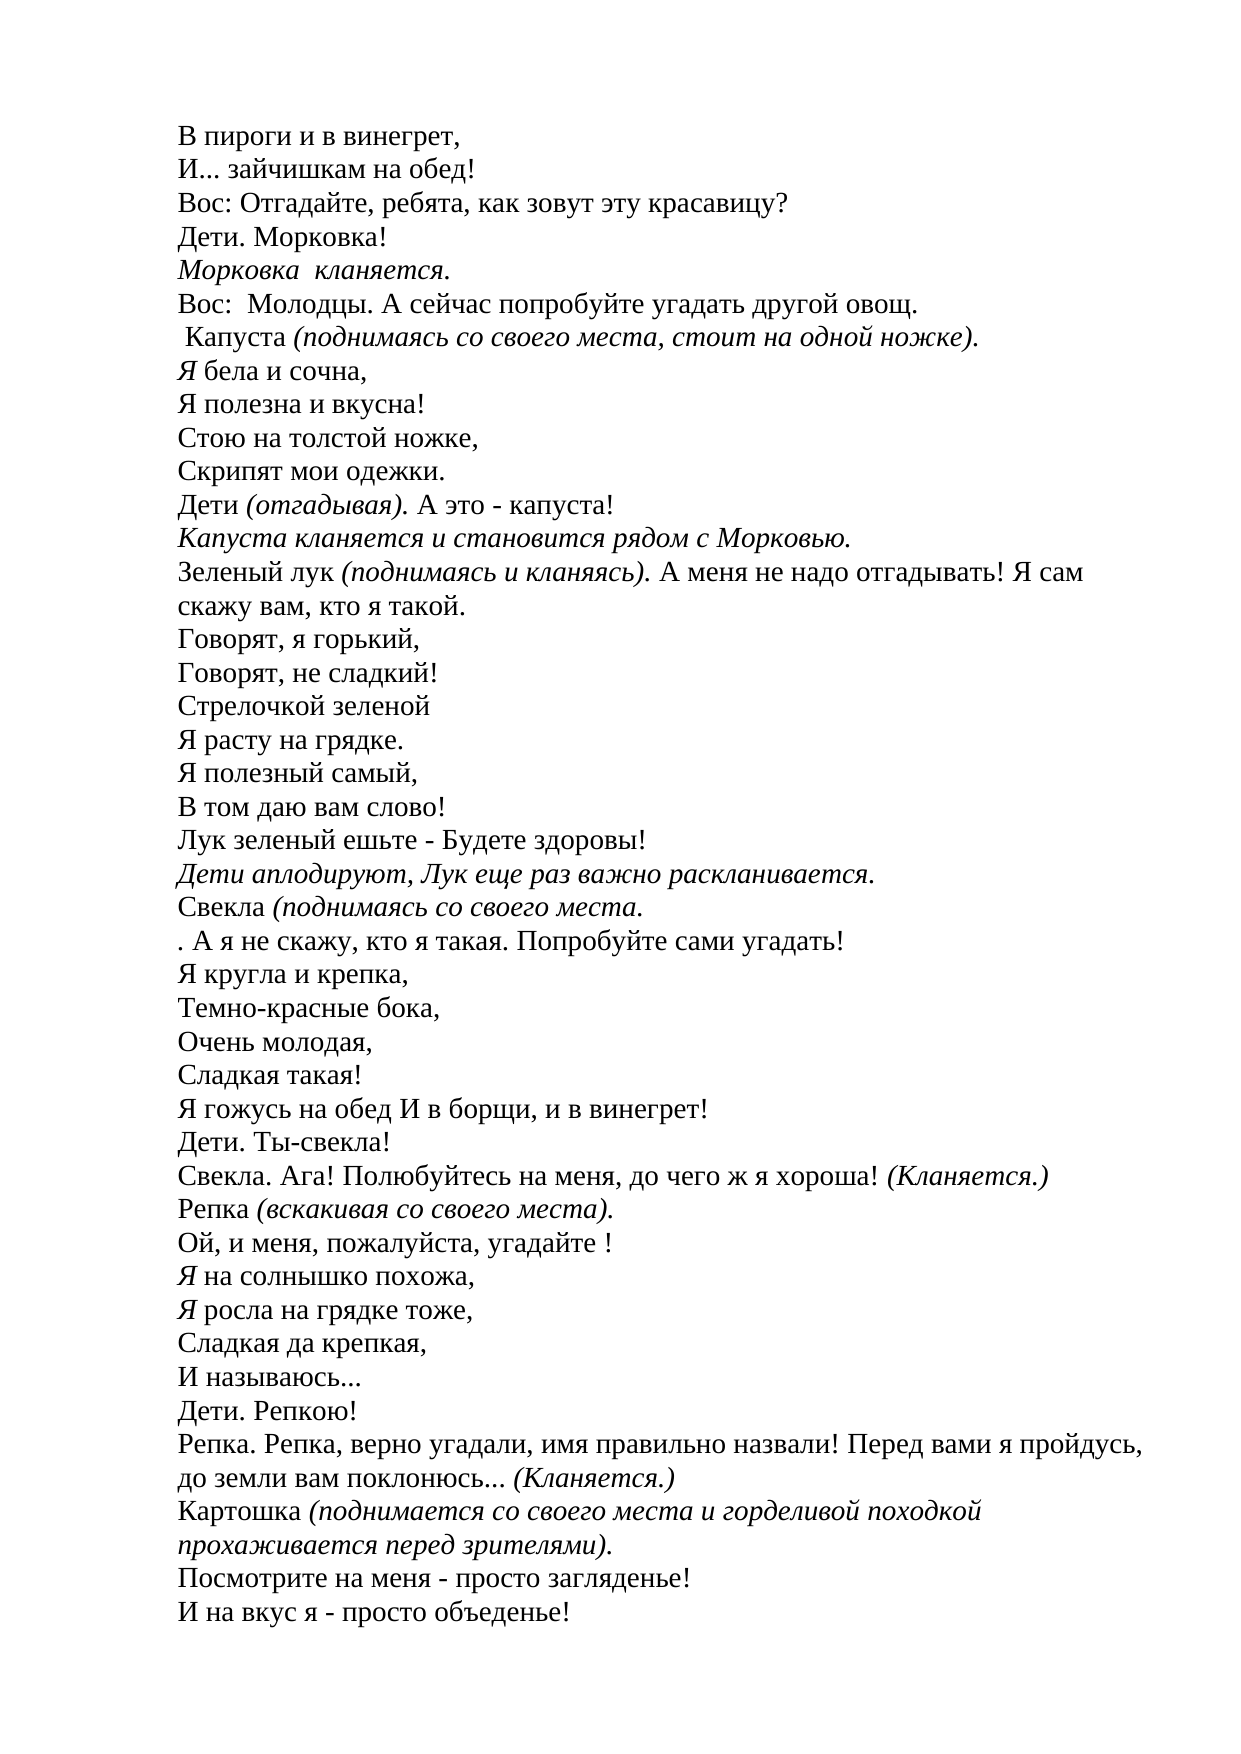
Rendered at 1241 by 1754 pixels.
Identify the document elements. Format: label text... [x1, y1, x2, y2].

text И называюсь... [177, 1359, 1152, 1393]
text Я кругла и крепка, [177, 957, 1152, 990]
text Стою на толстой ножке, [177, 420, 1152, 453]
text Темно-красные бока, [177, 990, 1152, 1024]
text Я полезный самый, [177, 755, 1152, 789]
text Очень молодая, [177, 1024, 1152, 1057]
text И... зайчишкам на обед! [177, 152, 1152, 185]
text Свекла. Ага! Полюбуйтесь на меня, до чего ж я хороша! (Кланяется.) [177, 1158, 1152, 1191]
text Репка (вскакивая со своего места). [177, 1191, 1152, 1225]
text Сладкая такая! [177, 1057, 1152, 1091]
text Сладкая да крепкая, [177, 1326, 1152, 1359]
text Репка. Репка, верно угадали, имя правильно назвали! Перед вами я пройдусь, до земли вам поклонюсь... (Кланяется.) [177, 1426, 1152, 1493]
text Дети. Морковка! [177, 219, 1152, 252]
text Дети аплодируют, Лук еще раз важно раскланивается. [177, 856, 1152, 889]
text Дети (отгадывая). А это - капуста! [177, 487, 1152, 521]
text Вос: Молодцы. А сейчас попробуйте угадать другой овощ. [177, 286, 1152, 319]
text Капуста кланяется и становится рядом с Морковью. [177, 521, 1152, 554]
text Скрипят мои одежки. [177, 453, 1152, 487]
text Ой, и меня, пожалуйста, угадайте ! [177, 1225, 1152, 1258]
text Я росла на грядке тоже, [177, 1292, 1152, 1326]
text Посмотрите на меня - просто загляденье! [177, 1560, 1152, 1594]
text И на вкус я - просто объеденье! [177, 1594, 1152, 1627]
text Картошка (поднимается со своего места и горделивой походкой прохаживается перед зрителями). [177, 1493, 1152, 1560]
text Я бела и сочна, [177, 353, 1152, 386]
text Я полезна и вкусна! [177, 386, 1152, 420]
text Вос: Отгадайте, ребята, как зовут эту красавицу? [177, 185, 1152, 219]
text Говорят, не сладкий! [177, 655, 1152, 688]
text Говорят, я горький, [177, 621, 1152, 655]
text Морковка кланяется. [177, 252, 1152, 286]
text . А я не скажу, кто я такая. Попробуйте сами угадать! [177, 923, 1152, 957]
text Я гожусь на обед И в борщи, и в винегрет! [177, 1091, 1152, 1124]
text Я расту на грядке. [177, 722, 1152, 755]
text Свекла (поднимаясь со своего места. [177, 889, 1152, 923]
text Лук зеленый ешьте - Будете здоровы! [177, 822, 1152, 856]
text Стрелочкой зеленой [177, 688, 1152, 722]
text Капуста (поднимаясь со своего места, стоит на одной ножке). [177, 319, 1152, 353]
text В том даю вам слово! [177, 789, 1152, 822]
text В пироги и в винегрет, [177, 118, 1152, 152]
text Дети. Репкою! [177, 1393, 1152, 1426]
text Я на солнышко похожа, [177, 1258, 1152, 1292]
text Дети. Ты-свекла! [177, 1124, 1152, 1158]
text Зеленый лук (поднимаясь и кланяясь). А меня не надо отгадывать! Я сам скажу вам, кто я такой. [177, 554, 1152, 621]
